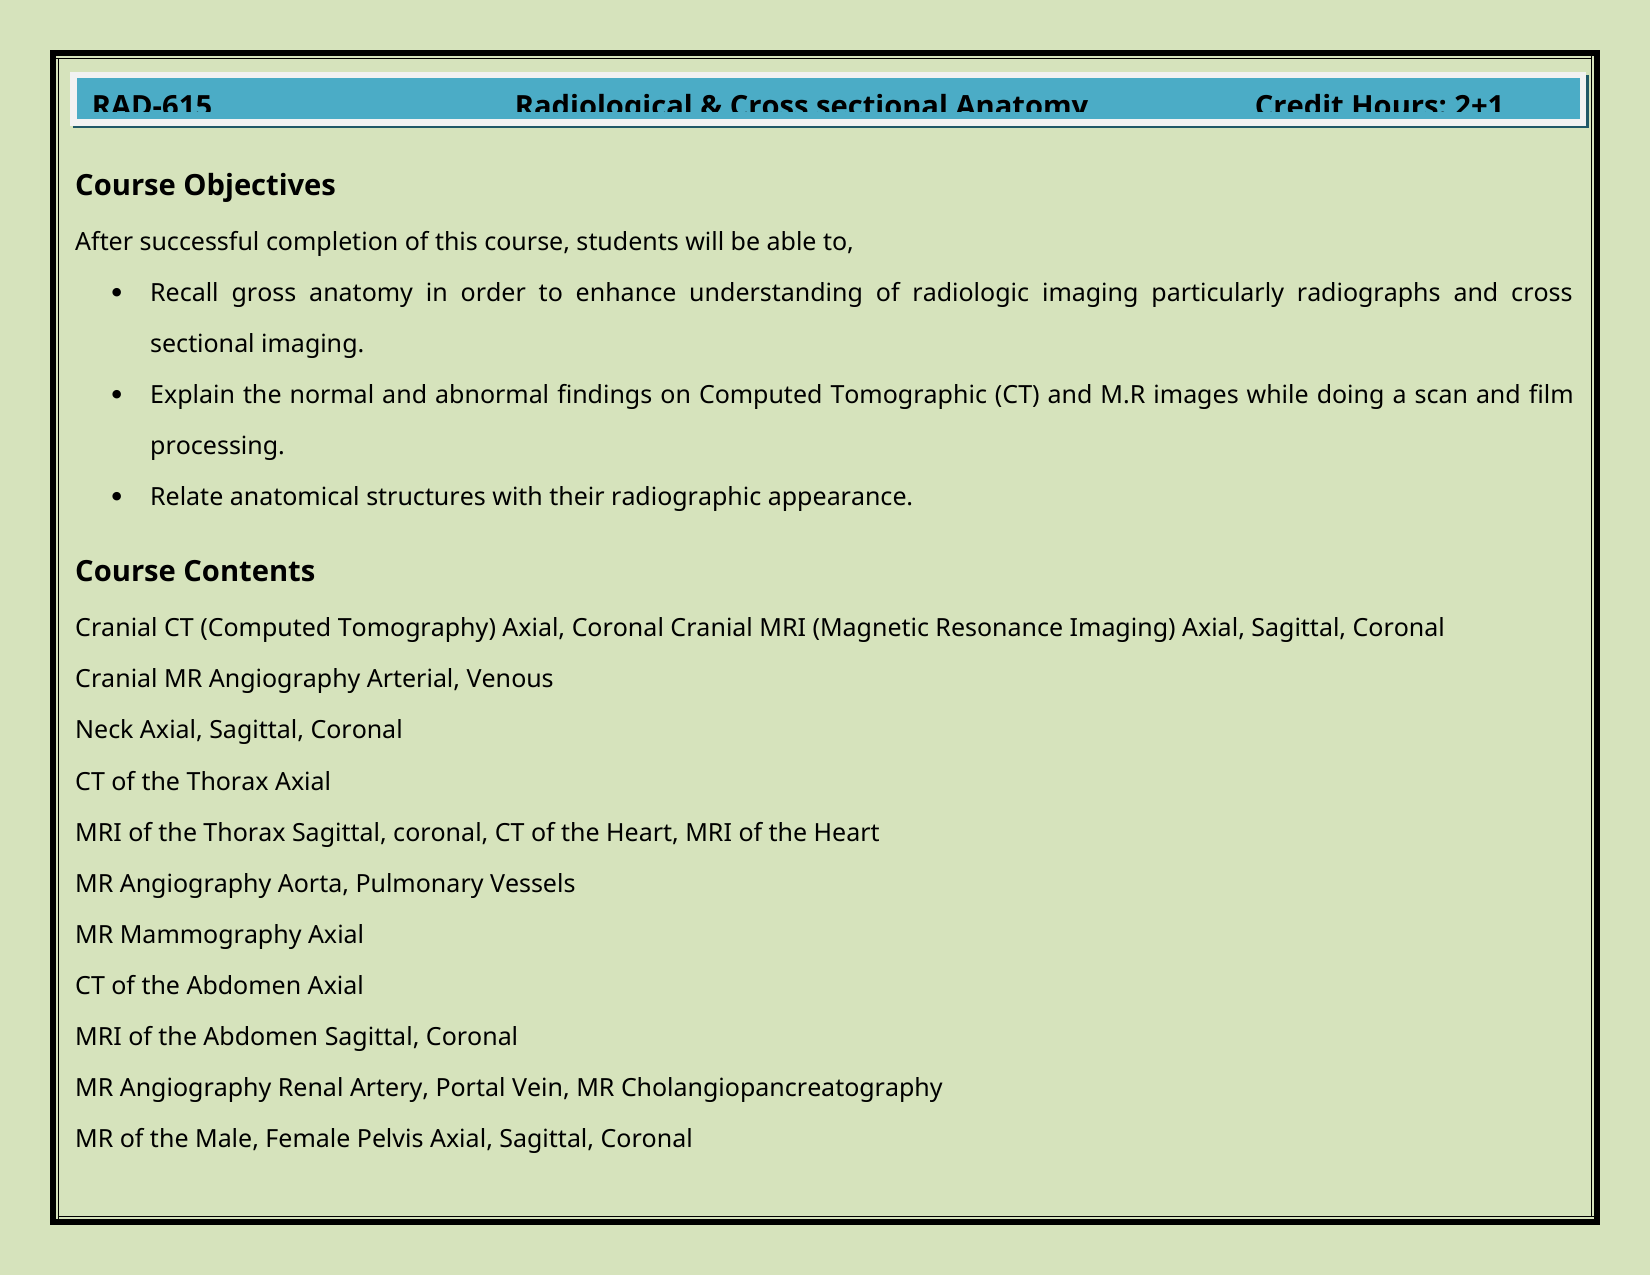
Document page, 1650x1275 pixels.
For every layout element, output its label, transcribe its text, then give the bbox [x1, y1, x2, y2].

list Relate anatomical structures with their radiographic appearance. [112, 479, 1575, 513]
text MR of the Male, Female Pelvis Axial, Sagittal, Coronal [75, 1120, 1575, 1154]
text Course Contents [75, 551, 1575, 590]
list Recall gross anatomy in order to enhance understanding of radiologic imaging particularly radiographs and cross sectional imaging. [112, 274, 1575, 359]
text Course Objectives [75, 164, 1575, 204]
text CT of the Thorax Axial [75, 763, 1575, 797]
text Neck Axial, Sagittal, Coronal [75, 712, 1575, 746]
text MRI of the Thorax Sagittal, coronal, CT of the Heart, MRI of the Heart [75, 814, 1575, 848]
text MR Mammography Axial [75, 916, 1575, 950]
list Explain the normal and abnormal findings on Computed Tomographic (CT) and M.R images while doing a scan and film processing. [112, 377, 1575, 462]
text MR Angiography Renal Artery, Portal Vein, MR Cholangiopancreatography [75, 1069, 1575, 1103]
text Cranial MR Angiography Arterial, Venous [75, 661, 1575, 695]
text CT of the Abdomen Axial [75, 967, 1575, 1001]
text Cranial CT (Computed Tomography) Axial, Coronal Cranial MRI (Magnetic Resonance Imaging) Axial, Sagittal, Coronal [75, 610, 1575, 644]
text After successful completion of this course, students will be able to, [75, 223, 1575, 257]
text MR Angiography Aorta, Pulmonary Vessels [75, 865, 1575, 899]
text MRI of the Abdomen Sagittal, Coronal [75, 1018, 1575, 1052]
